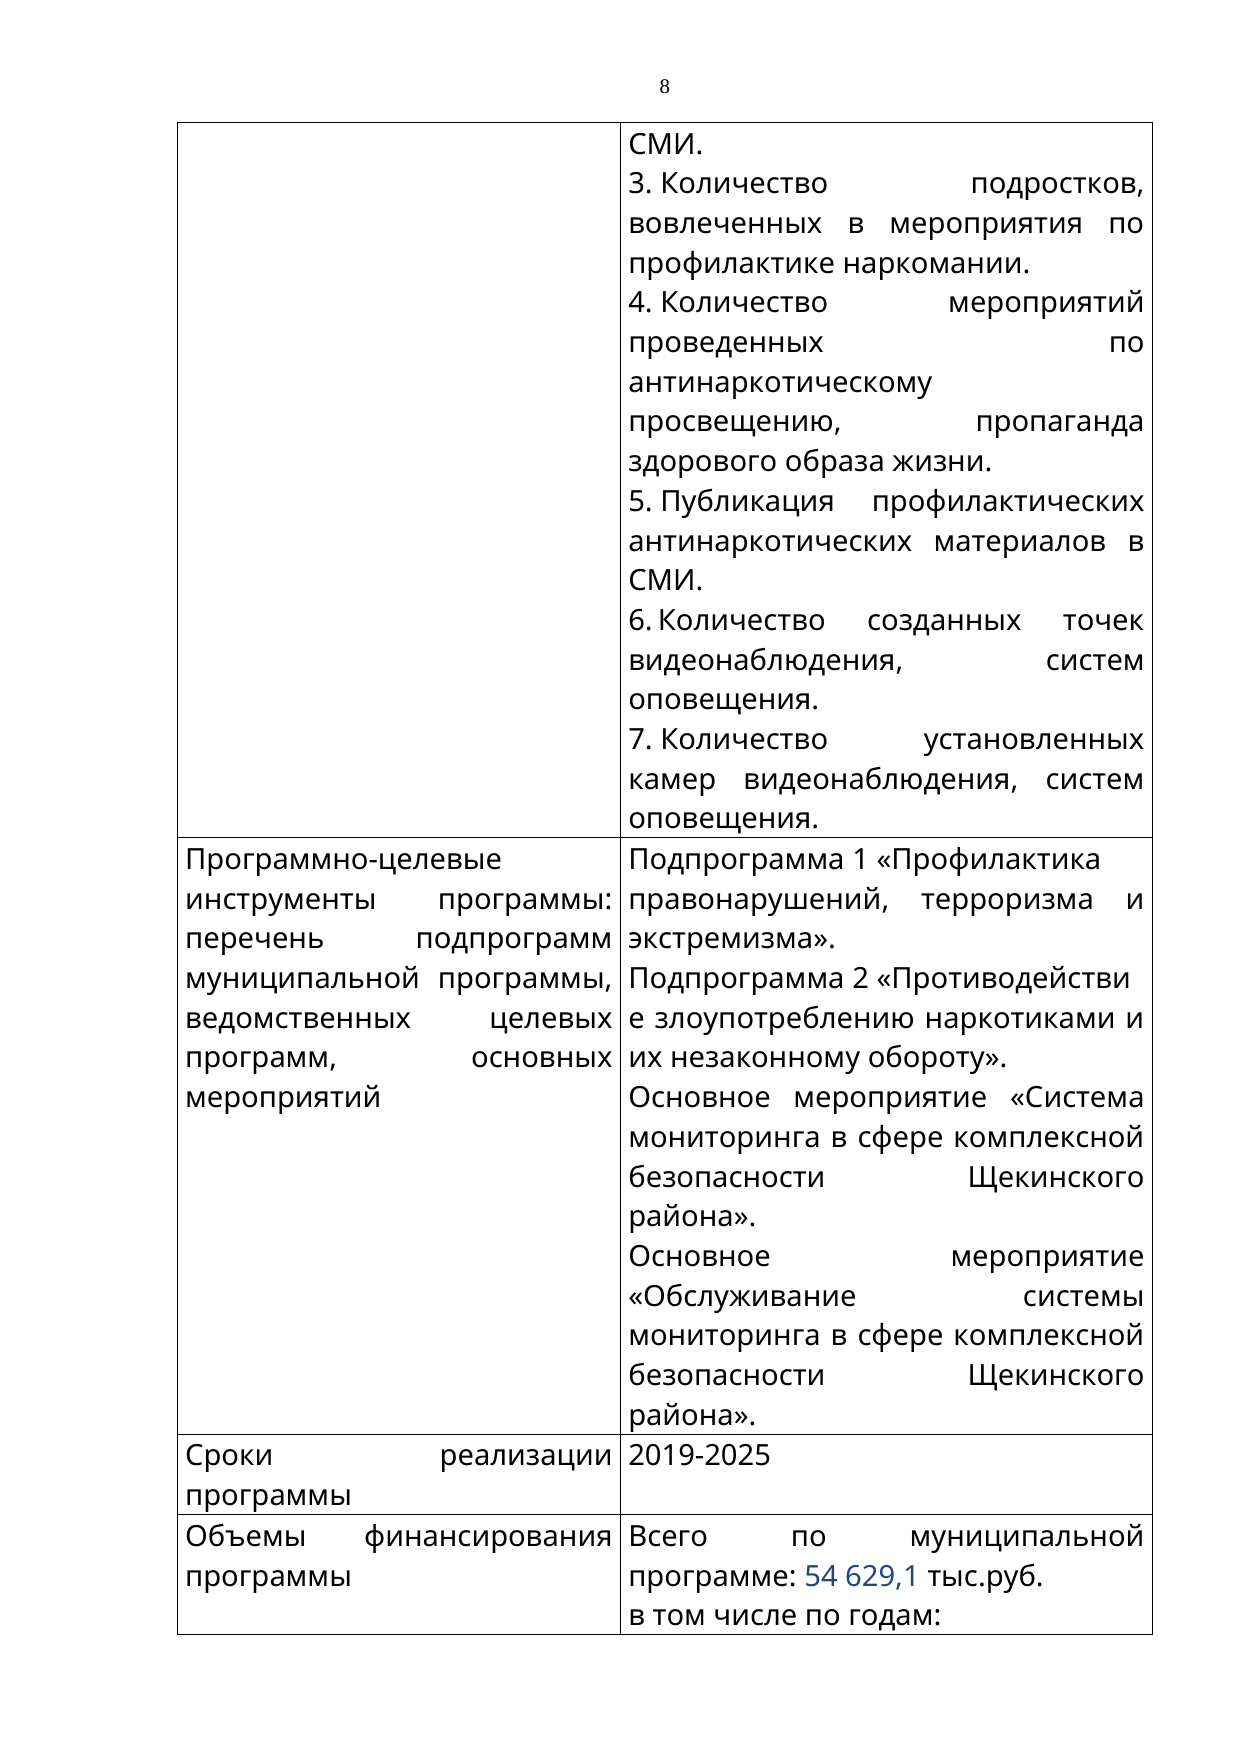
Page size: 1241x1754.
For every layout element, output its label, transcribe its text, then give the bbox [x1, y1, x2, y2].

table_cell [621, 123, 1152, 837]
table_cell Подпрограмма 1 «Профилактика правонарушений, терроризма и экстремизма». Подпрограмма 2 «Противодействие злоупотреблению наркотиками и их незаконному обороту». Основное мероприятие «Система мониторинга в сфере комплексной безопасности Щекинского района». Основное мероприятие «Обслуживание системы мониторинга в сфере комплексной безопасности Щекинского района». [621, 838, 1152, 1434]
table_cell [178, 1515, 620, 1634]
table_cell Программно-целевые инструменты программы: перечень подпрограмм муниципальной программы, ведомственных целевых программ, основных мероприятий [178, 838, 620, 1434]
table_cell Сроки реализации программы [178, 1435, 620, 1514]
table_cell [178, 123, 620, 837]
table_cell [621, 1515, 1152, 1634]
table_cell 2019-2025 [621, 1435, 1152, 1514]
